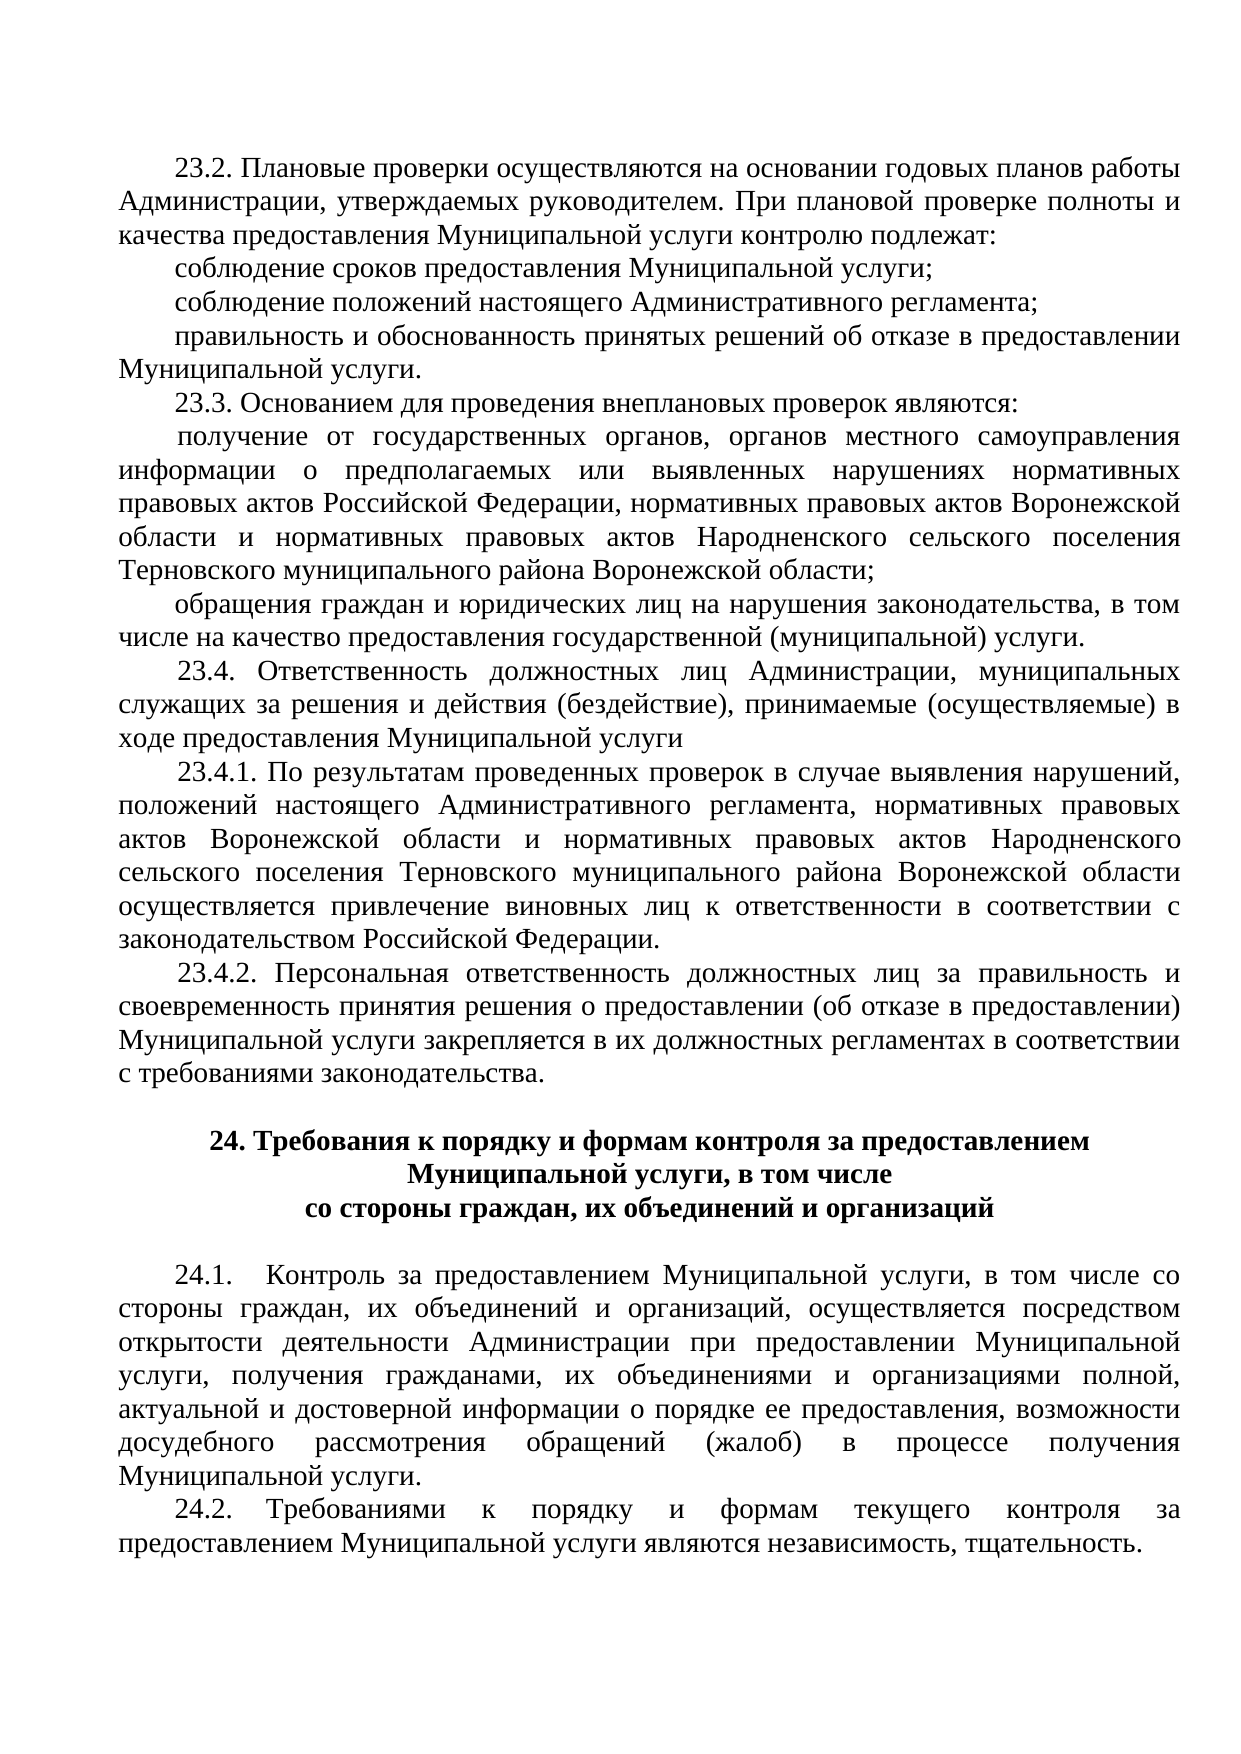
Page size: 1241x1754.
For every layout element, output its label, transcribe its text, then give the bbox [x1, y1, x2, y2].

text 23.4. Ответственность должностных лиц Администрации, муниципальных служащих за решения и действия (бездействие), принимаемые (осуществляемые) в ходе предоставления Муниципальной услуги [118, 653, 1181, 754]
text обращения граждан и юридических лиц на нарушения законодательства, в том числе на качество предоставления государственной (муниципальной) услуги. [118, 586, 1181, 653]
text Муниципальной услуги, в том числе [118, 1156, 1181, 1190]
text 24. Требования к порядку и формам контроля за предоставлением [118, 1123, 1181, 1156]
text получение от государственных органов, органов местного самоуправления информации о предполагаемых или выявленных нарушениях нормативных правовых актов Российской Федерации, нормативных правовых актов Воронежской области и нормативных правовых актов Народненского сельского поселения Терновского муниципального района Воронежской области; [118, 418, 1181, 586]
text соблюдение сроков предоставления Муниципальной услуги; [118, 251, 1181, 284]
text 23.3. Основанием для проведения внеплановых проверок являются: [118, 385, 1181, 418]
text 24.1. Контроль за предоставлением Муниципальной услуги, в том числе со стороны граждан, их объединений и организаций, осуществляется посредством открытости деятельности Администрации при предоставлении Муниципальной услуги, получения гражданами, их объединениями и организациями полной, актуальной и достоверной информации о порядке ее предоставления, возможности досудебного рассмотрения обращений (жалоб) в процессе получения Муниципальной услуги. [118, 1257, 1181, 1492]
text соблюдение положений настоящего Административного регламента; [118, 284, 1181, 318]
text 23.2. Плановые проверки осуществляются на основании годовых планов работы Администрации, утверждаемых руководителем. При плановой проверке полноты и качества предоставления Муниципальной услуги контролю подлежат: [118, 150, 1181, 251]
text 23.4.1. По результатам проведенных проверок в случае выявления нарушений, положений настоящего Административного регламента, нормативных правовых актов Воронежской области и нормативных правовых актов Народненского сельского поселения Терновского муниципального района Воронежской области осуществляется привлечение виновных лиц к ответственности в соответствии с законодательством Российской Федерации. [118, 754, 1181, 955]
text 24.2. Требованиями к порядку и формам текущего контроля за предоставлением Муниципальной услуги являются независимость, тщательность. [118, 1492, 1181, 1559]
text 23.4.2. Персональная ответственность должностных лиц за правильность и своевременность принятия решения о предоставлении (об отказе в предоставлении) Муниципальной услуги закрепляется в их должностных регламентах в соответствии с требованиями законодательства. [118, 955, 1181, 1089]
text со стороны граждан, их объединений и организаций [118, 1190, 1181, 1223]
text правильность и обоснованность принятых решений об отказе в предоставлении Муниципальной услуги. [118, 318, 1181, 385]
